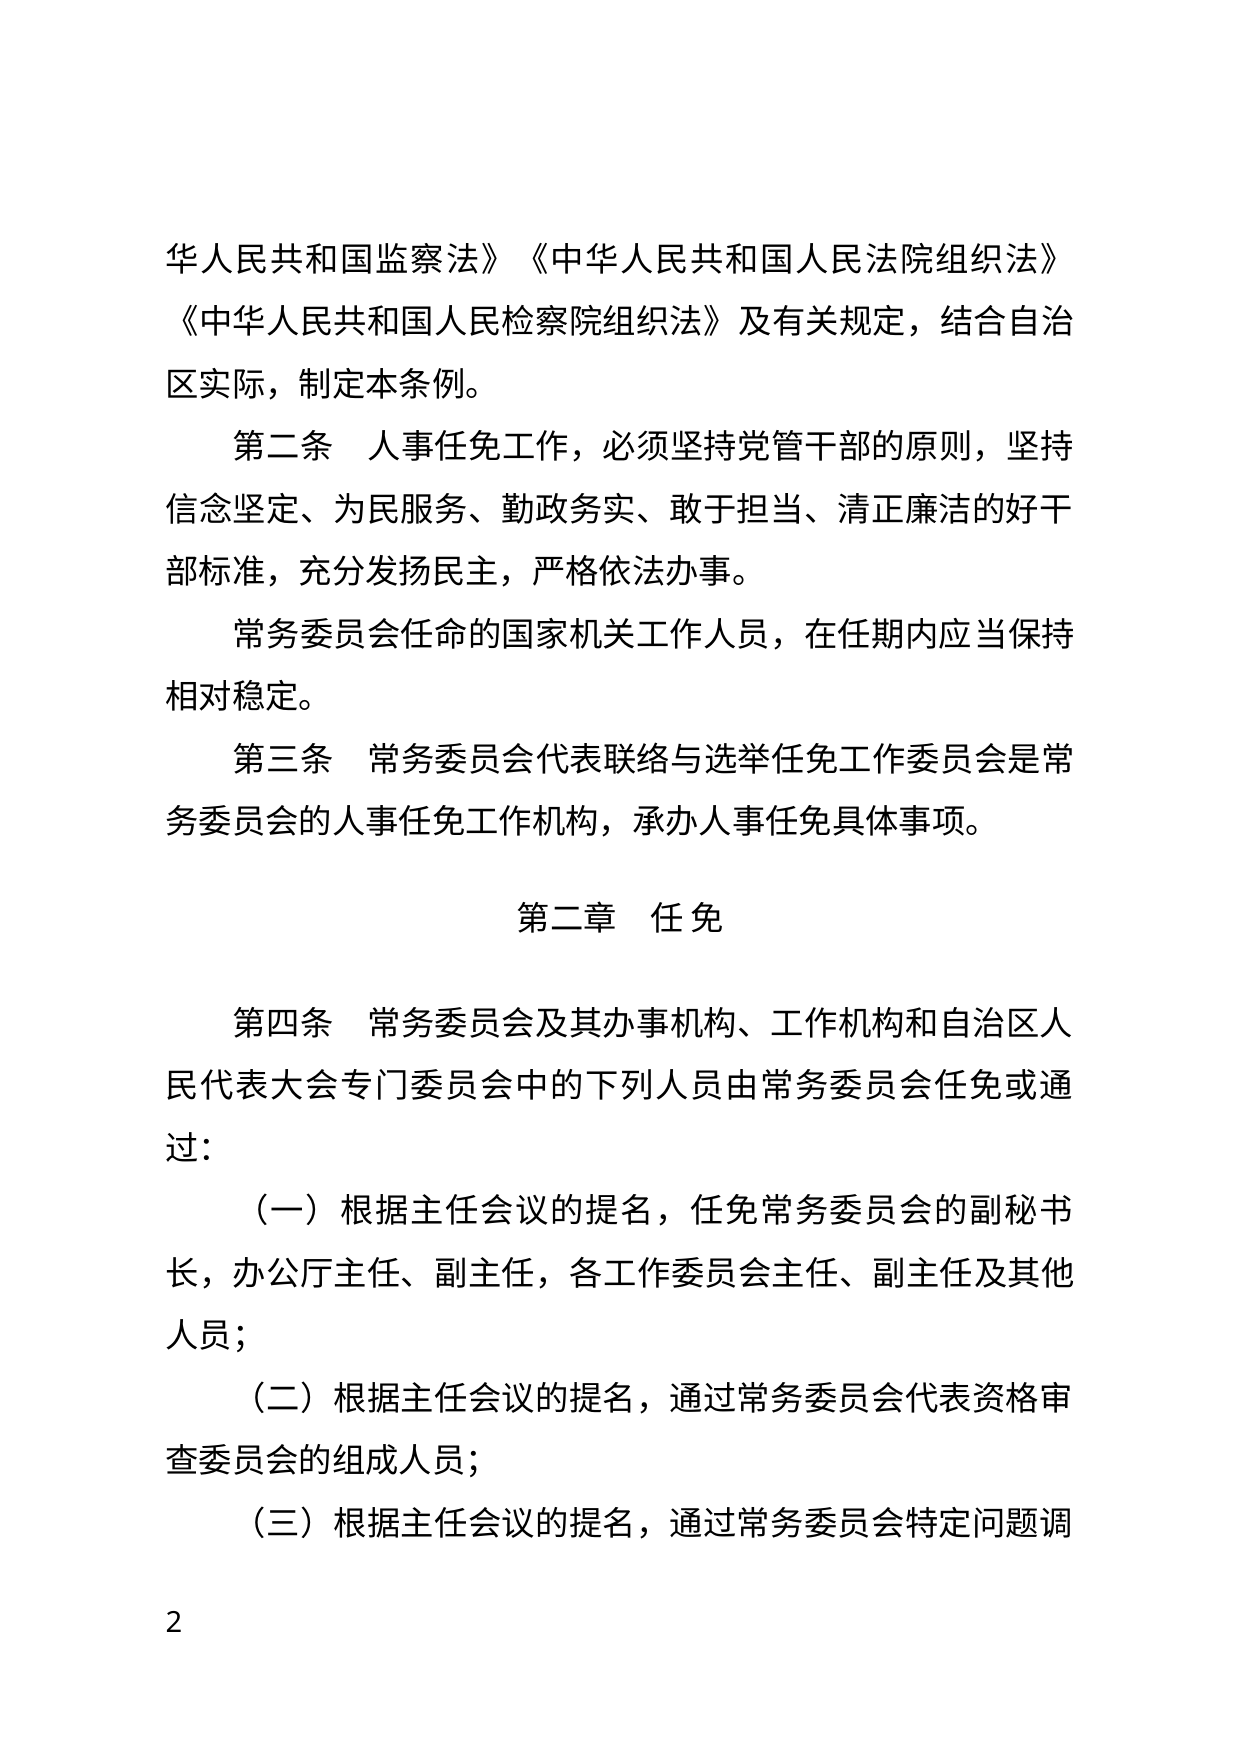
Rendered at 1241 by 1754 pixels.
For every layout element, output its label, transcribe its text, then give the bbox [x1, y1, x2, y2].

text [165, 1485, 1075, 1548]
text 第四条 常务委员会及其办事机构、工作机构和自治区人民代表大会专门委员会中的下列人员由常务委员会任免或通过： [165, 985, 1075, 1173]
text 常务委员会任命的国家机关工作人员，在任期内应当保持相对稳定。 [165, 596, 1075, 721]
text （一）根据主任会议的提名，任免常务委员会的副秘书长，办公厅主任、副主任，各工作委员会主任、副主任及其他人员； [165, 1173, 1075, 1360]
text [165, 221, 1075, 408]
list 任 免 [165, 891, 1075, 940]
text 第三条 常务委员会代表联络与选举任免工作委员会是常务委员会的人事任免工作机构，承办人事任免具体事项。 [165, 721, 1075, 846]
text 第二条 人事任免工作，必须坚持党管干部的原则，坚持信念坚定、为民服务、勤政务实、敢于担当、清正廉洁的好干部标准，充分发扬民主，严格依法办事。 [165, 408, 1075, 596]
text （二）根据主任会议的提名，通过常务委员会代表资格审查委员会的组成人员； [165, 1360, 1075, 1485]
